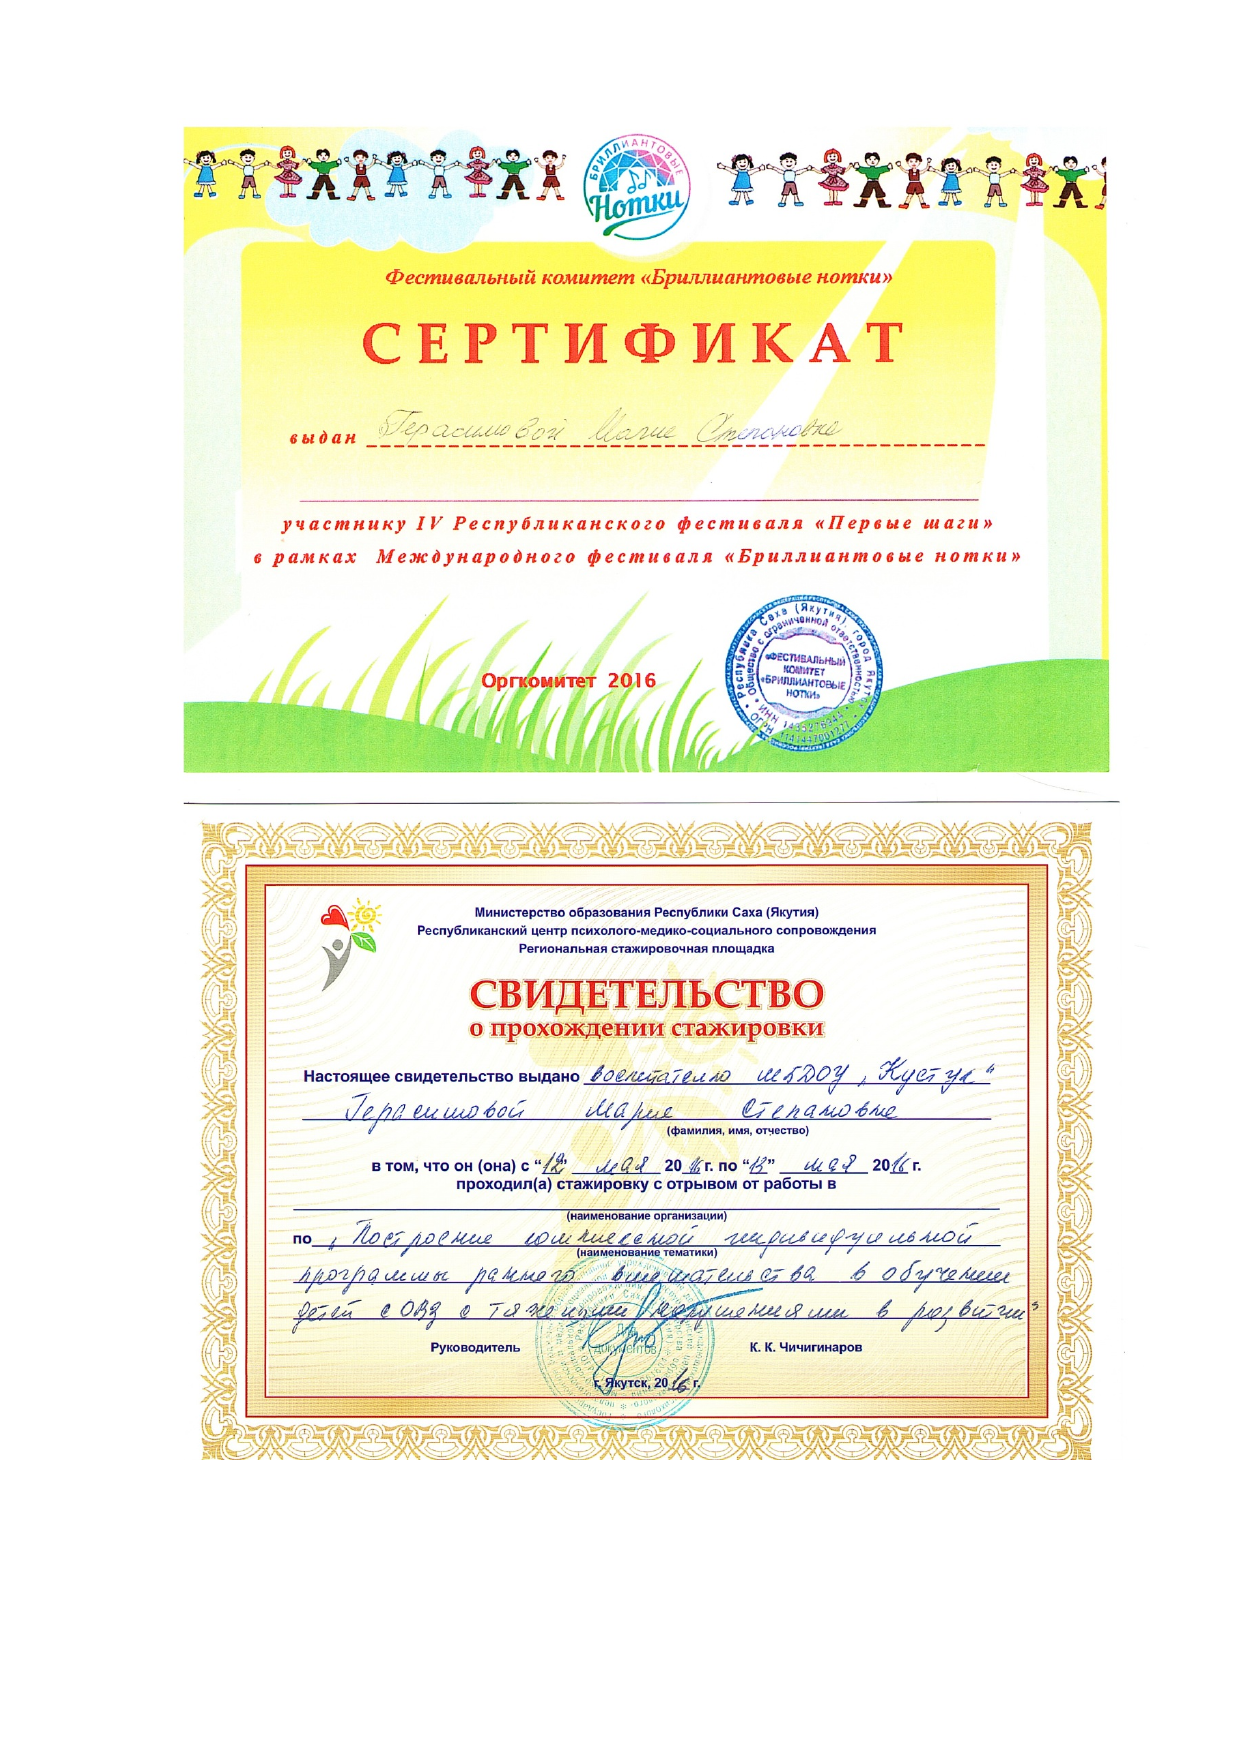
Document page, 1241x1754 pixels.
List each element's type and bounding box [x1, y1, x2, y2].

picture [177, 118, 1152, 1460]
